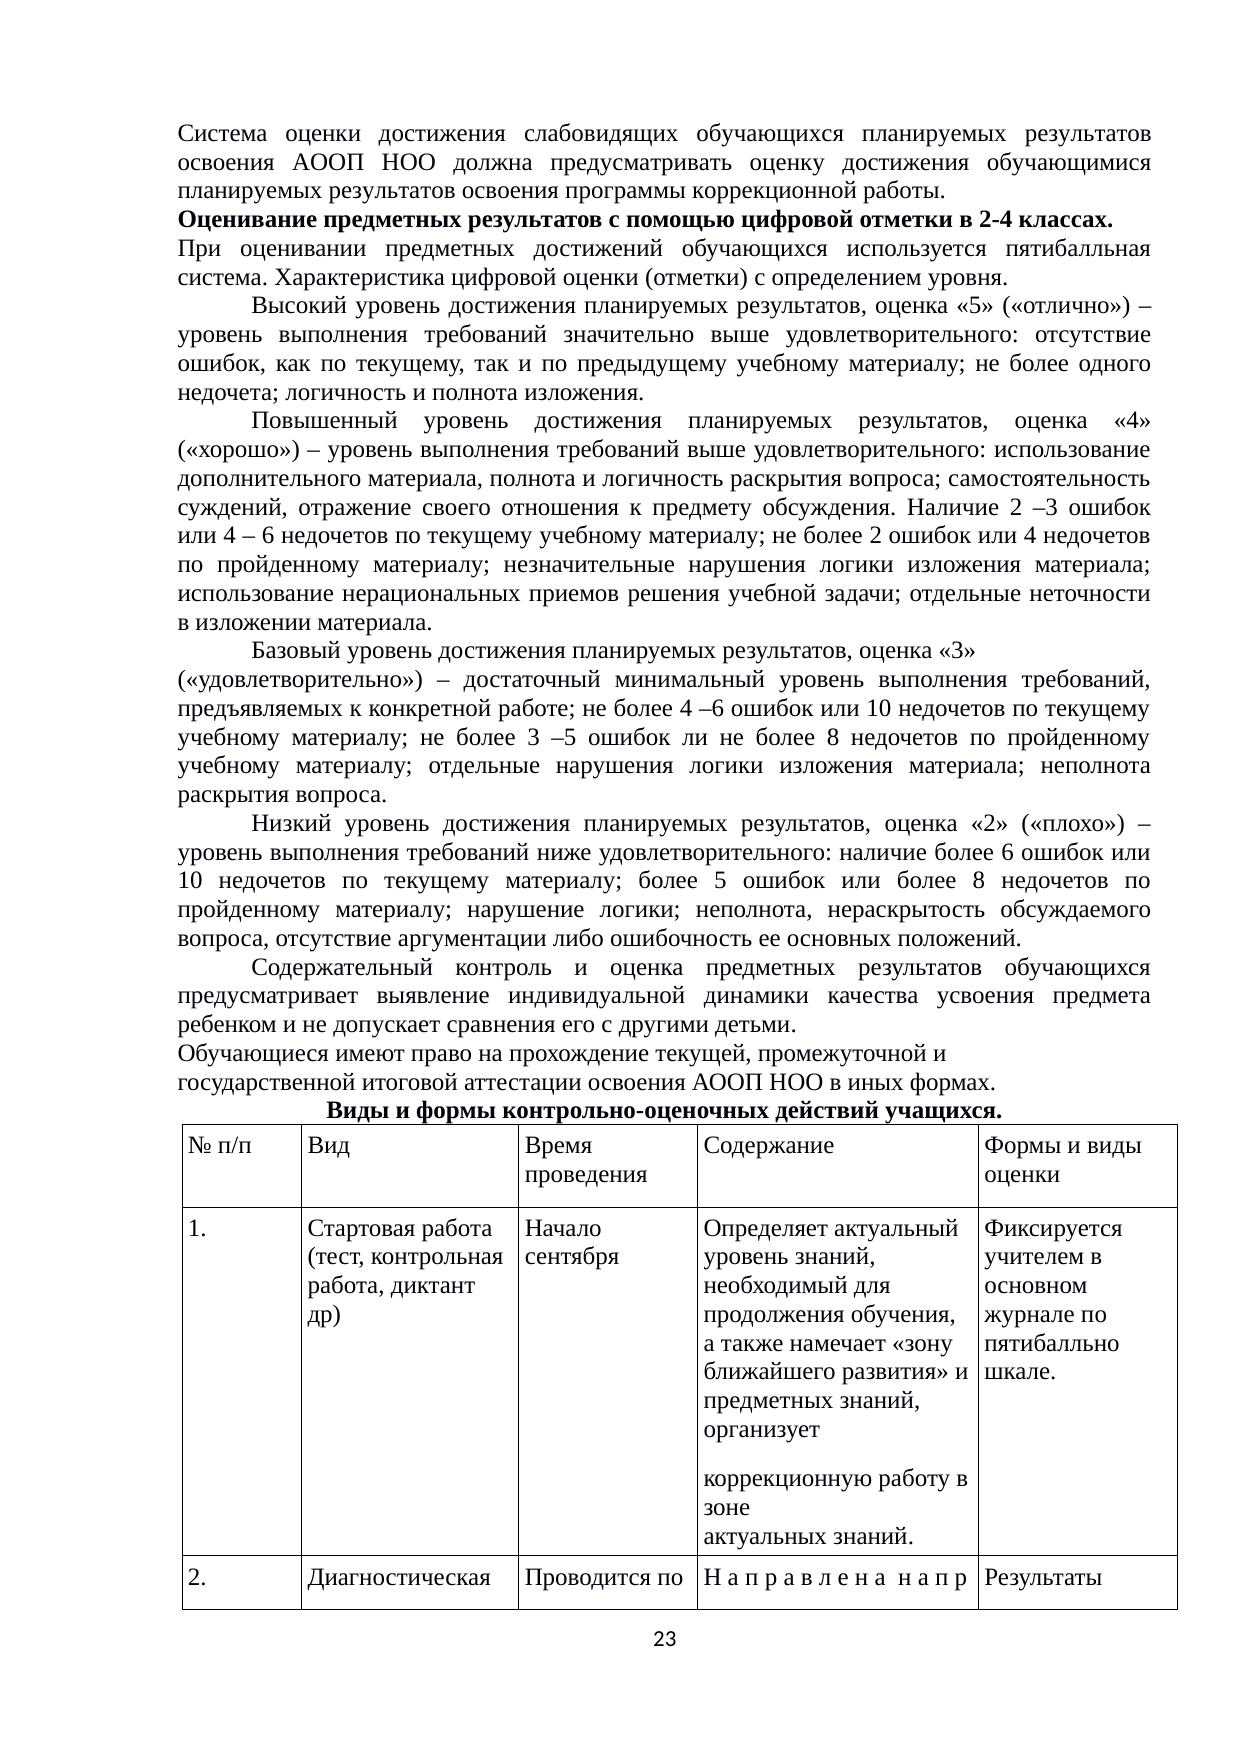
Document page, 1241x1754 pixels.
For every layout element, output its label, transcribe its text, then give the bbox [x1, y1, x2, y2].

table_cell Начало сентября [519, 1208, 697, 1555]
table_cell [519, 1556, 697, 1609]
table_header Содержание [698, 1125, 978, 1206]
text Повышенный уровень достижения планируемых результатов, оценка «4» («хорошо») – уровень выполнения требований выше удовлетворительного: использование дополнительного материала, полнота и логичность раскрытия вопроса; самостоятельность суждений, отражение своего отношения к предмету обсуждения. Наличие 2 –3 ошибок или 4 – 6 недочетов по текущему учебному материалу; не более 2 ошибок или 4 недочетов по пройденному материалу; незначительные нарушения логики изложения материала; использование нерациональных приемов решения учебной задачи; отдельные неточности в изложении материала. [177, 406, 1152, 636]
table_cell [698, 1556, 978, 1609]
text Низкий уровень достижения планируемых результатов, оценка «2» («плохо») – уровень выполнения требований ниже удовлетворительного: наличие более 6 ошибок или 10 недочетов по текущему материалу; более 5 ошибок или более 8 недочетов по пройденному материалу; нарушение логики; неполнота, нераскрытость обсуждаемого вопроса, отсутствие аргументации либо ошибочность ее основных положений. [177, 808, 1152, 952]
table_cell Фиксируется учителем в основном журнале по пятибалльно шкале. [979, 1208, 1177, 1555]
text Содержательный контроль и оценка предметных результатов обучающихся предусматривает выявление индивидуальной динамики качества усвоения предмета ребенком и не допускает сравнения его с другими детьми. [177, 952, 1152, 1038]
table_cell [183, 1208, 301, 1555]
table_cell [183, 1556, 301, 1609]
table_header Формы и виды оценки [979, 1125, 1177, 1206]
text При оценивании предметных достижений обучающихся используется пятибалльная система. Характеристика цифровой оценки (отметки) с определением уровня. [177, 233, 1152, 291]
text Виды и формы контрольно-оценочных действий учащихся. [177, 1096, 1152, 1124]
table_cell Стартовая работа (тест, контрольная работа, диктант др) [302, 1208, 518, 1555]
table_header Время проведения [519, 1125, 697, 1206]
text Оценивание предметных результатов с помощью цифровой отметки в 2-4 классах. [177, 204, 1152, 233]
text Высокий уровень достижения планируемых результатов, оценка «5» («отлично») – уровень выполнения требований значительно выше удовлетворительного: отсутствие ошибок, как по текущему, так и по предыдущему учебному материалу; не более одного недочета; логичность и полнота изложения. [177, 291, 1152, 406]
text государственной итоговой аттестации освоения АООП НОО в иных формах. [177, 1067, 1152, 1096]
text («удовлетворительно») – достаточный минимальный уровень выполнения требований, предъявляемых к конкретной работе; не более 4 –6 ошибок или 10 недочетов по текущему учебному материалу; не более 3 –5 ошибок ли не более 8 недочетов по пройденному учебному материалу; отдельные нарушения логики изложения материала; неполнота раскрытия вопроса. [177, 664, 1152, 808]
text Система оценки достижения слабовидящих обучающихся планируемых результатов освоения АООП НОО должна предусматривать оценку достижения обучающимися планируемых результатов освоения программы коррекционной работы. [177, 118, 1152, 204]
table_cell Определяет актуальный уровень знаний, необходимый для продолжения обучения, а также намечает «зону ближайшего развития» и предметных знаний, организует коррекционную работу в зоне актуальных знаний. [698, 1208, 978, 1555]
table_header Вид [302, 1125, 518, 1206]
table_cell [302, 1556, 518, 1609]
table_header № п/п [183, 1125, 301, 1206]
text Обучающиеся имеют право на прохождение текущей, промежуточной и [177, 1038, 1152, 1067]
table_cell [979, 1556, 1177, 1609]
text Базовый уровень достижения планируемых результатов, оценка «3» [177, 636, 1152, 664]
